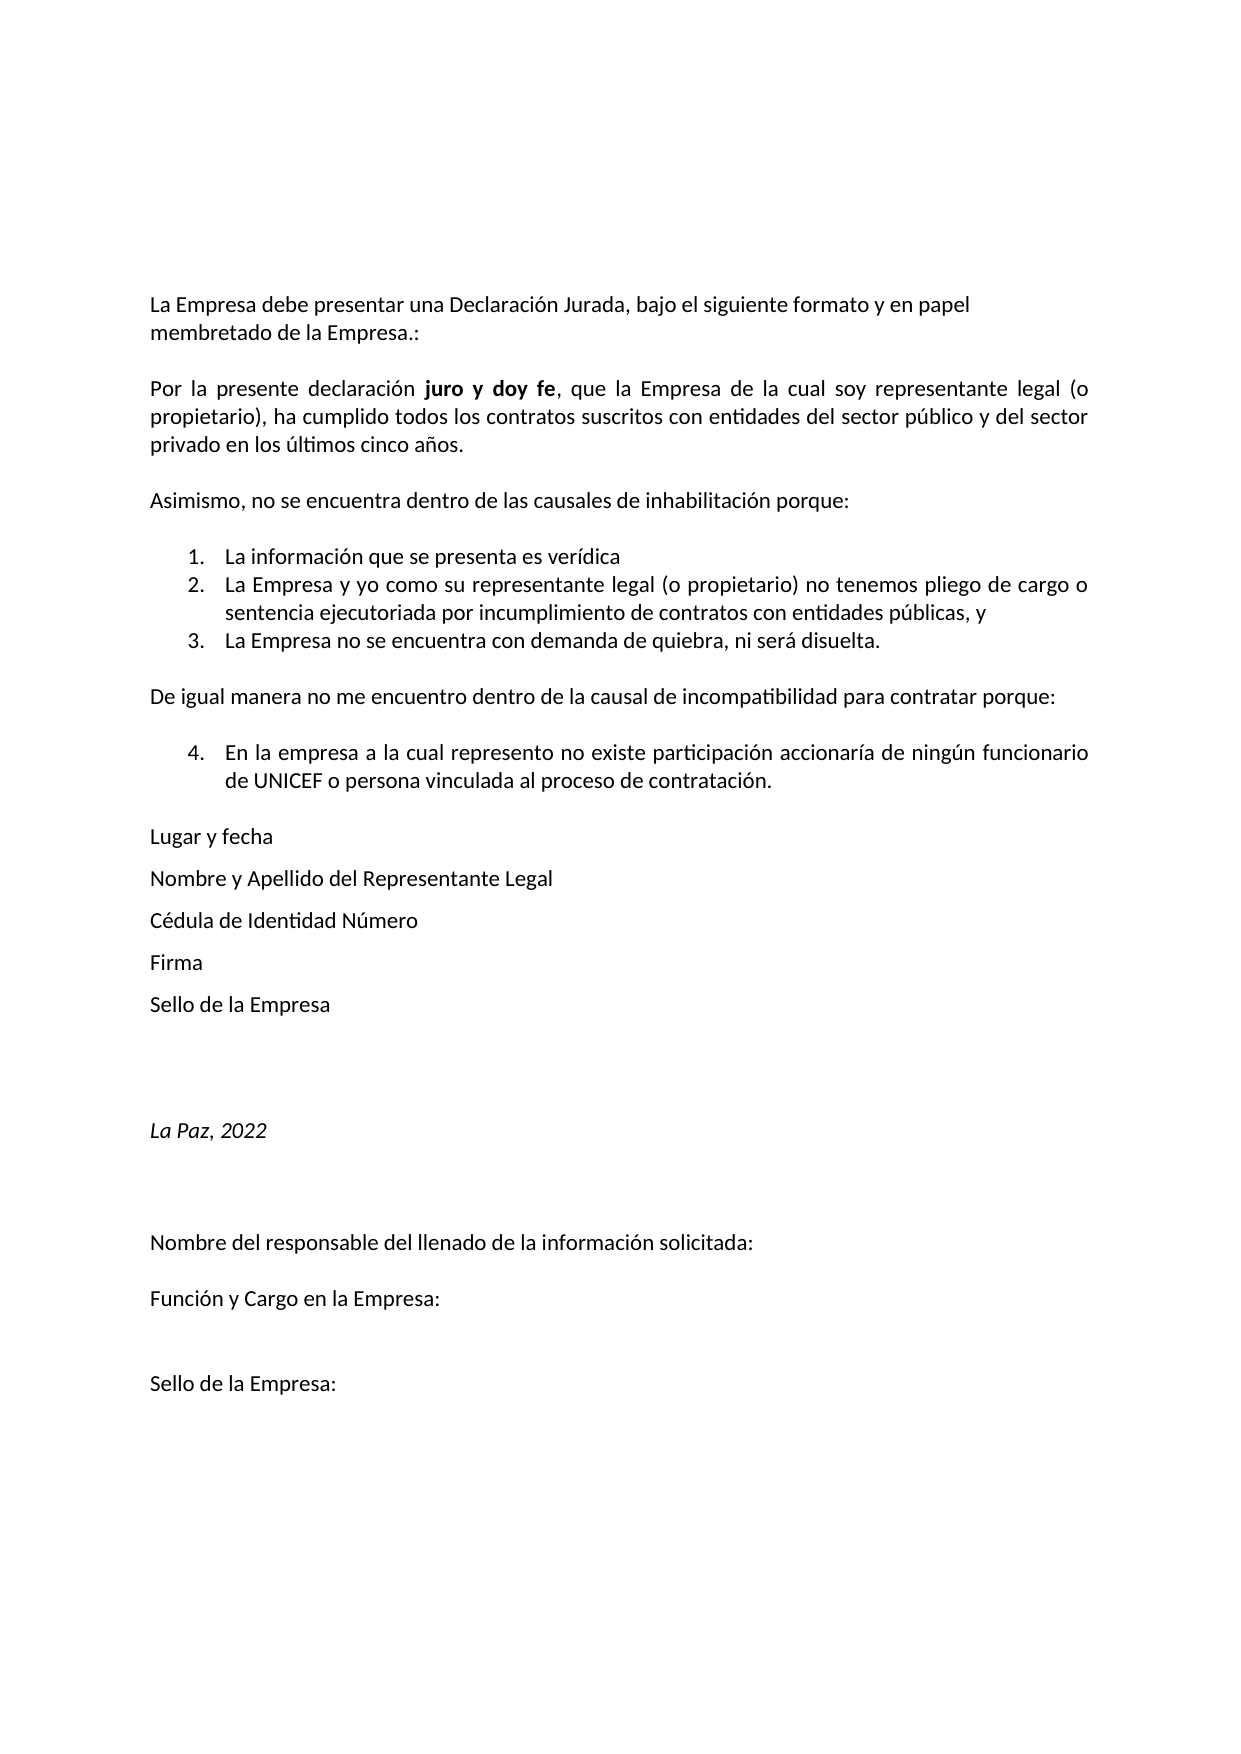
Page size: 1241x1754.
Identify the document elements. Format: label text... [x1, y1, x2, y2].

text Firma [150, 948, 1090, 976]
text Lugar y fecha [150, 822, 1090, 851]
text Sello de la Empresa [150, 990, 1090, 1018]
text De igual manera no me encuentro dentro de la causal de incompatibilidad para contratar porque: [150, 682, 1090, 710]
text Cédula de Identidad Número [150, 906, 1090, 934]
list La información que se presenta es verídica [187, 542, 1090, 570]
text La Empresa debe presentar una Declaración Jurada, bajo el siguiente formato y en papel membretado de la Empresa.: [150, 290, 1090, 346]
text Asimismo, no se encuentra dentro de las causales de inhabilitación porque: [150, 486, 1090, 514]
text Sello de la Empresa: [150, 1369, 1090, 1397]
list En la empresa a la cual represento no existe participación accionaría de ningún funcionario de UNICEF o persona vinculada al proceso de contratación. [187, 738, 1090, 794]
list La Empresa no se encuentra con demanda de quiebra, ni será disuelta. [187, 626, 1090, 654]
text Nombre del responsable del llenado de la información solicitada: [150, 1228, 1090, 1257]
list La Empresa y yo como su representante legal (o propietario) no tenemos pliego de cargo o sentencia ejecutoriada por incumplimiento de contratos con entidades públicas, y [187, 570, 1090, 626]
text Función y Cargo en la Empresa: [150, 1284, 1090, 1313]
text Nombre y Apellido del Representante Legal [150, 864, 1090, 892]
subtitle La Paz, 2022 [150, 1116, 1090, 1144]
text Por la presente declaración juro y doy fe, que la Empresa de la cual soy representante legal (o propietario), ha cumplido todos los contratos suscritos con entidades del sector público y del sector privado en los últimos cinco años. [150, 374, 1090, 458]
